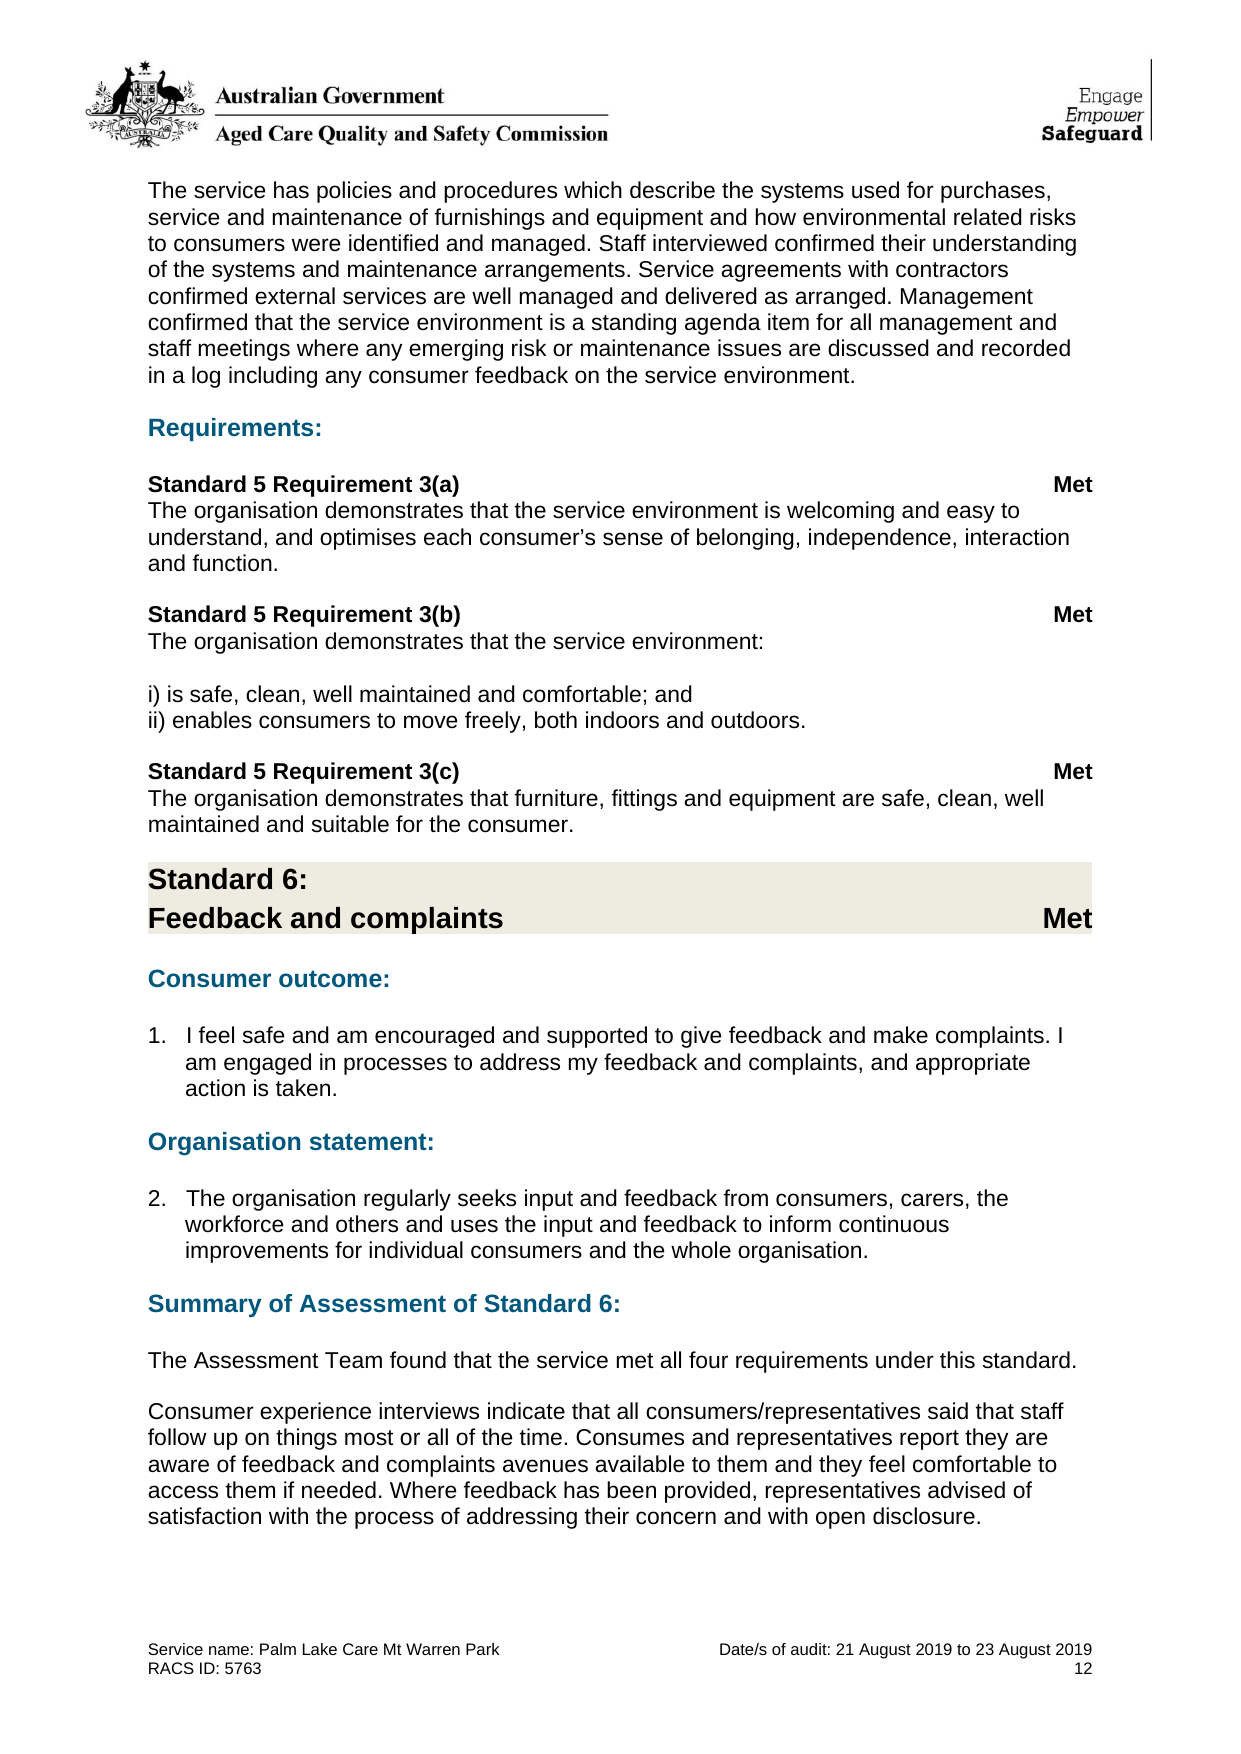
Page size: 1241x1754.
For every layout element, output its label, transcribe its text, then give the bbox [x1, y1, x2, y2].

subtitle Standard 5 Requirement 3(b) Met [148, 601, 1092, 628]
text The organisation demonstrates that the service environment: i) is safe, clean, well maintained and comfortable; and ii) enables consumers to move freely, both indoors and outdoors. [148, 628, 1092, 733]
picture [0, 0, 1240, 169]
text The organisation demonstrates that furniture, fittings and equipment are safe, clean, well maintained and suitable for the consumer. [148, 784, 1092, 837]
subtitle Standard 5 Requirement 3(a) Met [148, 471, 1092, 497]
subtitle Requirements: [148, 413, 1092, 442]
text The organisation demonstrates that the service environment is welcoming and easy to understand, and optimises each consumer’s sense of belonging, independence, interaction and function. [148, 497, 1092, 576]
subtitle Summary of Assessment of Standard 6: [148, 1288, 1092, 1317]
subtitle Standard 6: Feedback and complaints Met [148, 862, 1092, 934]
text The Assessment Team found that the service met all four requirements under this standard. [148, 1347, 1092, 1373]
text 2. The organisation regularly seeks input and feedback from consumers, carers, the workforce and others and uses the input and feedback to inform continuous improvements for individual consumers and the whole organisation. [148, 1184, 1092, 1263]
subtitle Organisation statement: [148, 1126, 1092, 1155]
text 1. I feel safe and am encouraged and supported to give feedback and make complaints. I am engaged in processes to address my feedback and complaints, and appropriate action is taken. [148, 1022, 1092, 1101]
text Consumer experience interviews indicate that all consumers/representatives said that staff follow up on things most or all of the time. Consumes and representatives report they are aware of feedback and complaints avenues available to them and they feel comfortable to access them if needed. Where feedback has been provided, representatives advised of satisfaction with the process of addressing their concern and with open disclosure. [148, 1398, 1092, 1530]
subtitle Consumer outcome: [148, 964, 1092, 993]
text The service has policies and procedures which describe the systems used for purchases, service and maintenance of furnishings and equipment and how environmental related risks to consumers were identified and managed. Staff interviewed confirmed their understanding of the systems and maintenance arrangements. Service agreements with contractors confirmed external services are well managed and delivered as arranged. Management confirmed that the service environment is a standing agenda item for all management and staff meetings where any emerging risk or maintenance issues are discussed and recorded in a log including any consumer feedback on the service environment. [148, 177, 1092, 388]
subtitle Standard 5 Requirement 3(c) Met [148, 758, 1092, 784]
